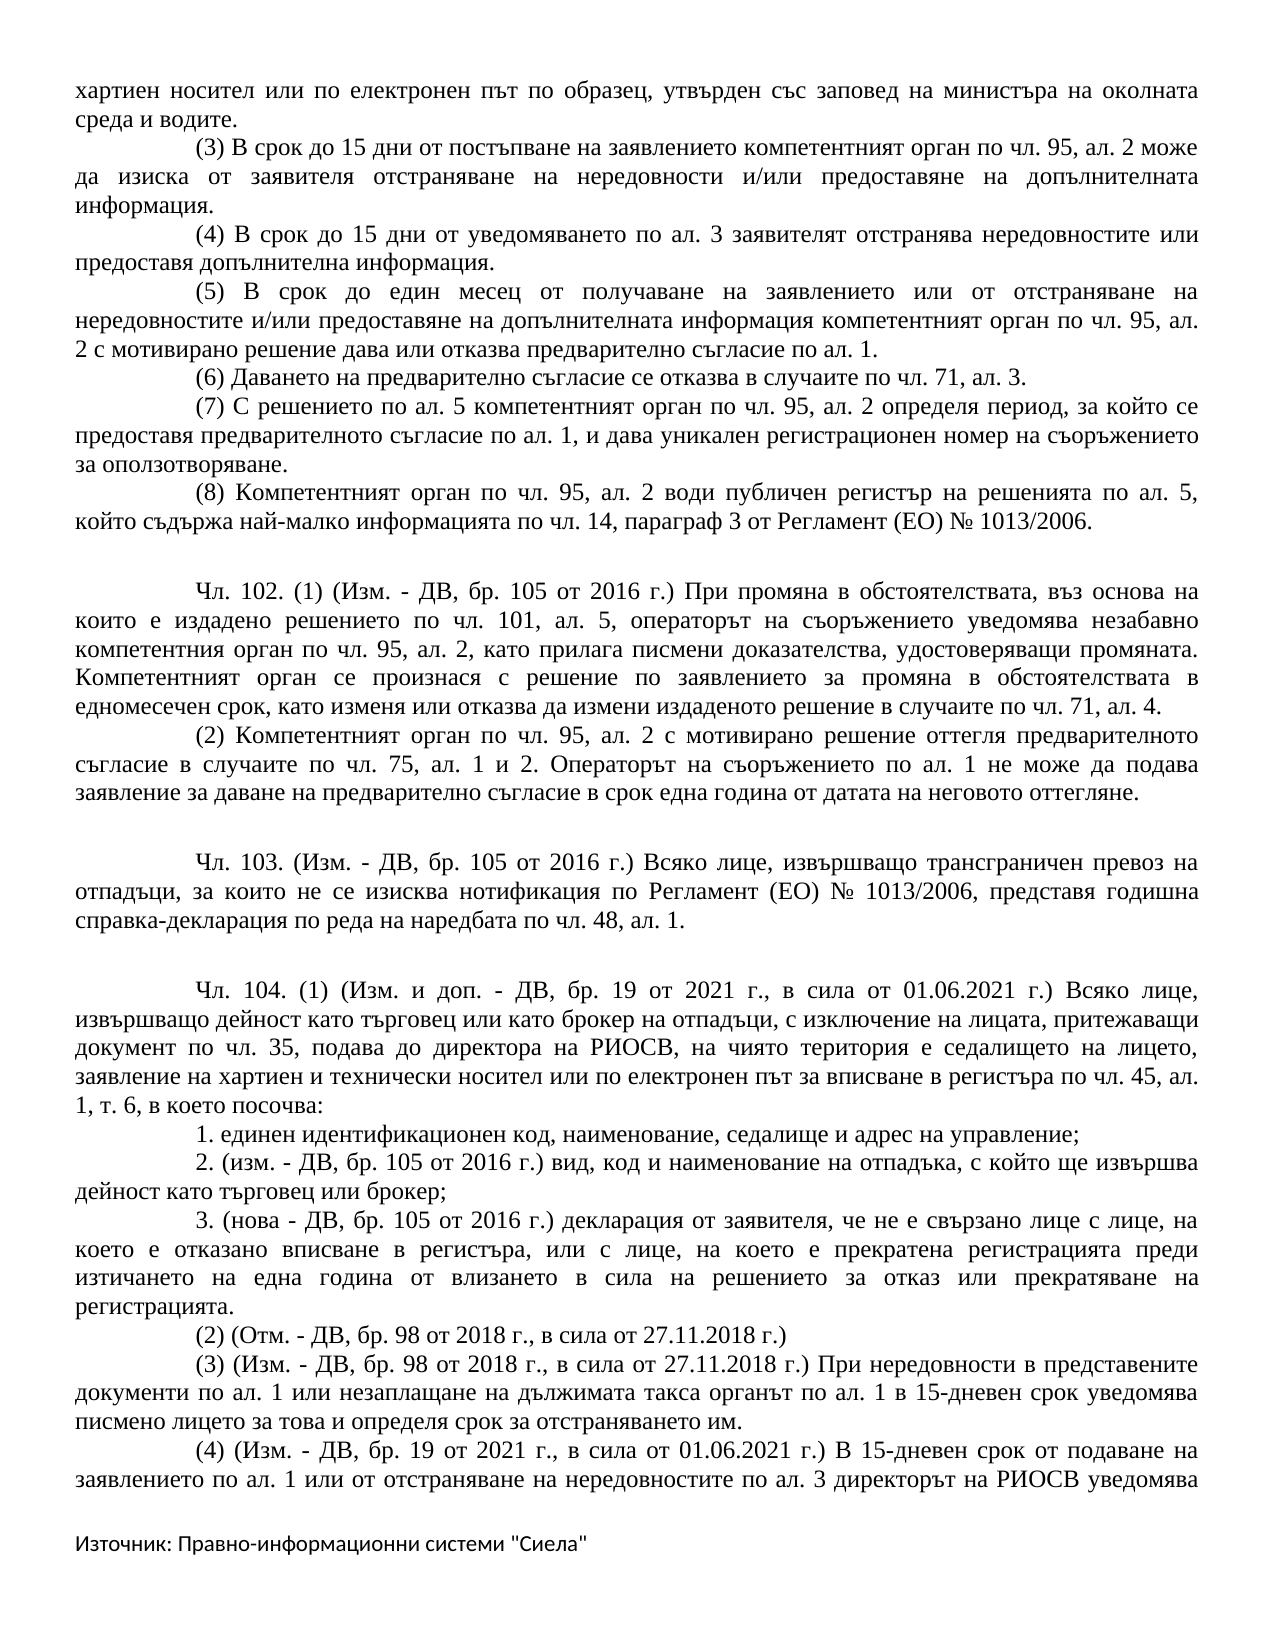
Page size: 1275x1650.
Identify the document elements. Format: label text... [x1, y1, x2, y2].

text Чл. 102. (1) (Изм. - ДВ, бр. 105 от 2016 г.) При промяна в обстоятелствата, въз основа на които е издадено решението по чл. 101, ал. 5, операторът на съоръжението уведомява незабавно компетентния орган по чл. 95, ал. 2, като прилага писмени доказателства, удостоверяващи промяната. Компетентният орган се произнася с решение по заявлението за промяна в обстоятелствата в едномесечен срок, като изменя или отказва да измени издаденото решение в случаите по чл. 71, ал. 4. [75, 576, 1200, 720]
text (2) Компетентният орган по чл. 95, ал. 2 с мотивирано решение оттегля предварителното съгласие в случаите по чл. 75, ал. 1 и 2. Операторът на съоръжението по ал. 1 не може да подава заявление за даване на предварително съгласие в срок една година от датата на неговото оттегляне. [75, 720, 1200, 806]
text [75, 1435, 1200, 1492]
text (2) (Отм. - ДВ, бр. 98 от 2018 г., в сила от 27.11.2018 г.) [75, 1320, 1200, 1349]
text Чл. 103. (Изм. - ДВ, бр. 105 от 2016 г.) Всяко лице, извършващо трансграничен превоз на отпадъци, за които не се изисква нотификация по Регламент (ЕО) № 1013/2006, представя годишна справка-декларация по реда на наредбата по чл. 48, ал. 1. [75, 847, 1200, 934]
text (3) (Изм. - ДВ, бр. 98 от 2018 г., в сила от 27.11.2018 г.) При нередовности в представените документи по ал. 1 или незаплащане на дължимата такса органът по ал. 1 в 15-дневен срок уведомява писмено лицето за това и определя срок за отстраняването им. [75, 1349, 1200, 1435]
text 3. (нова - ДВ, бр. 105 от 2016 г.) декларация от заявителя, че не е свързано лице с лице, на което е отказано вписване в регистъра, или с лице, на което е прекратена регистрацията преди изтичането на една година от влизането в сила на решението за отказ или прекратяване на регистрацията. [75, 1205, 1200, 1320]
text (5) В срок до един месец от получаване на заявлението или от отстраняване на нередовностите и/или предоставяне на допълнителната информация компетентният орган по чл. 95, ал. 2 с мотивирано решение дава или отказва предварително съгласие по ал. 1. [75, 276, 1200, 362]
text (6) Даването на предварително съгласие се отказва в случаите по чл. 71, ал. 3. [75, 362, 1200, 391]
text Чл. 104. (1) (Изм. и доп. - ДВ, бр. 19 от 2021 г., в сила от 01.06.2021 г.) Всяко лице, извършващо дейност като търговец или като брокер на отпадъци, с изключение на лицата, притежаващи документ по чл. 35, подава до директора на РИОСВ, на чиято територия е седалището на лицето, заявление на хартиен и технически носител или по електронен път за вписване в регистъра по чл. 45, ал. 1, т. 6, в което посочва: [75, 975, 1200, 1119]
text 1. единен идентификационен код, наименование, седалище и адрес на управление; [75, 1119, 1200, 1147]
text (4) В срок до 15 дни от уведомяването по ал. 3 заявителят отстранява нередовностите или предоставя допълнителна информация. [75, 219, 1200, 276]
text 2. (изм. - ДВ, бр. 105 от 2016 г.) вид, код и наименование на отпадъка, с който ще извършва дейност като търговец или брокер; [75, 1147, 1200, 1205]
text (7) С решението по ал. 5 компетентният орган по чл. 95, ал. 2 определя период, за който се предоставя предварителното съгласие по ал. 1, и дава уникален регистрационен номер на съоръжението за оползотворяване. [75, 391, 1200, 477]
text (8) Компетентният орган по чл. 95, ал. 2 води публичен регистър на решенията по ал. 5, който съдържа най-малко информацията по чл. 14, параграф 3 от Регламент (ЕО) № 1013/2006. [75, 477, 1200, 535]
text (3) В срок до 15 дни от постъпване на заявлението компетентният орган по чл. 95, ал. 2 може да изиска от заявителя отстраняване на нередовности и/или предоставяне на допълнителната информация. [75, 132, 1200, 219]
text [75, 75, 1200, 132]
